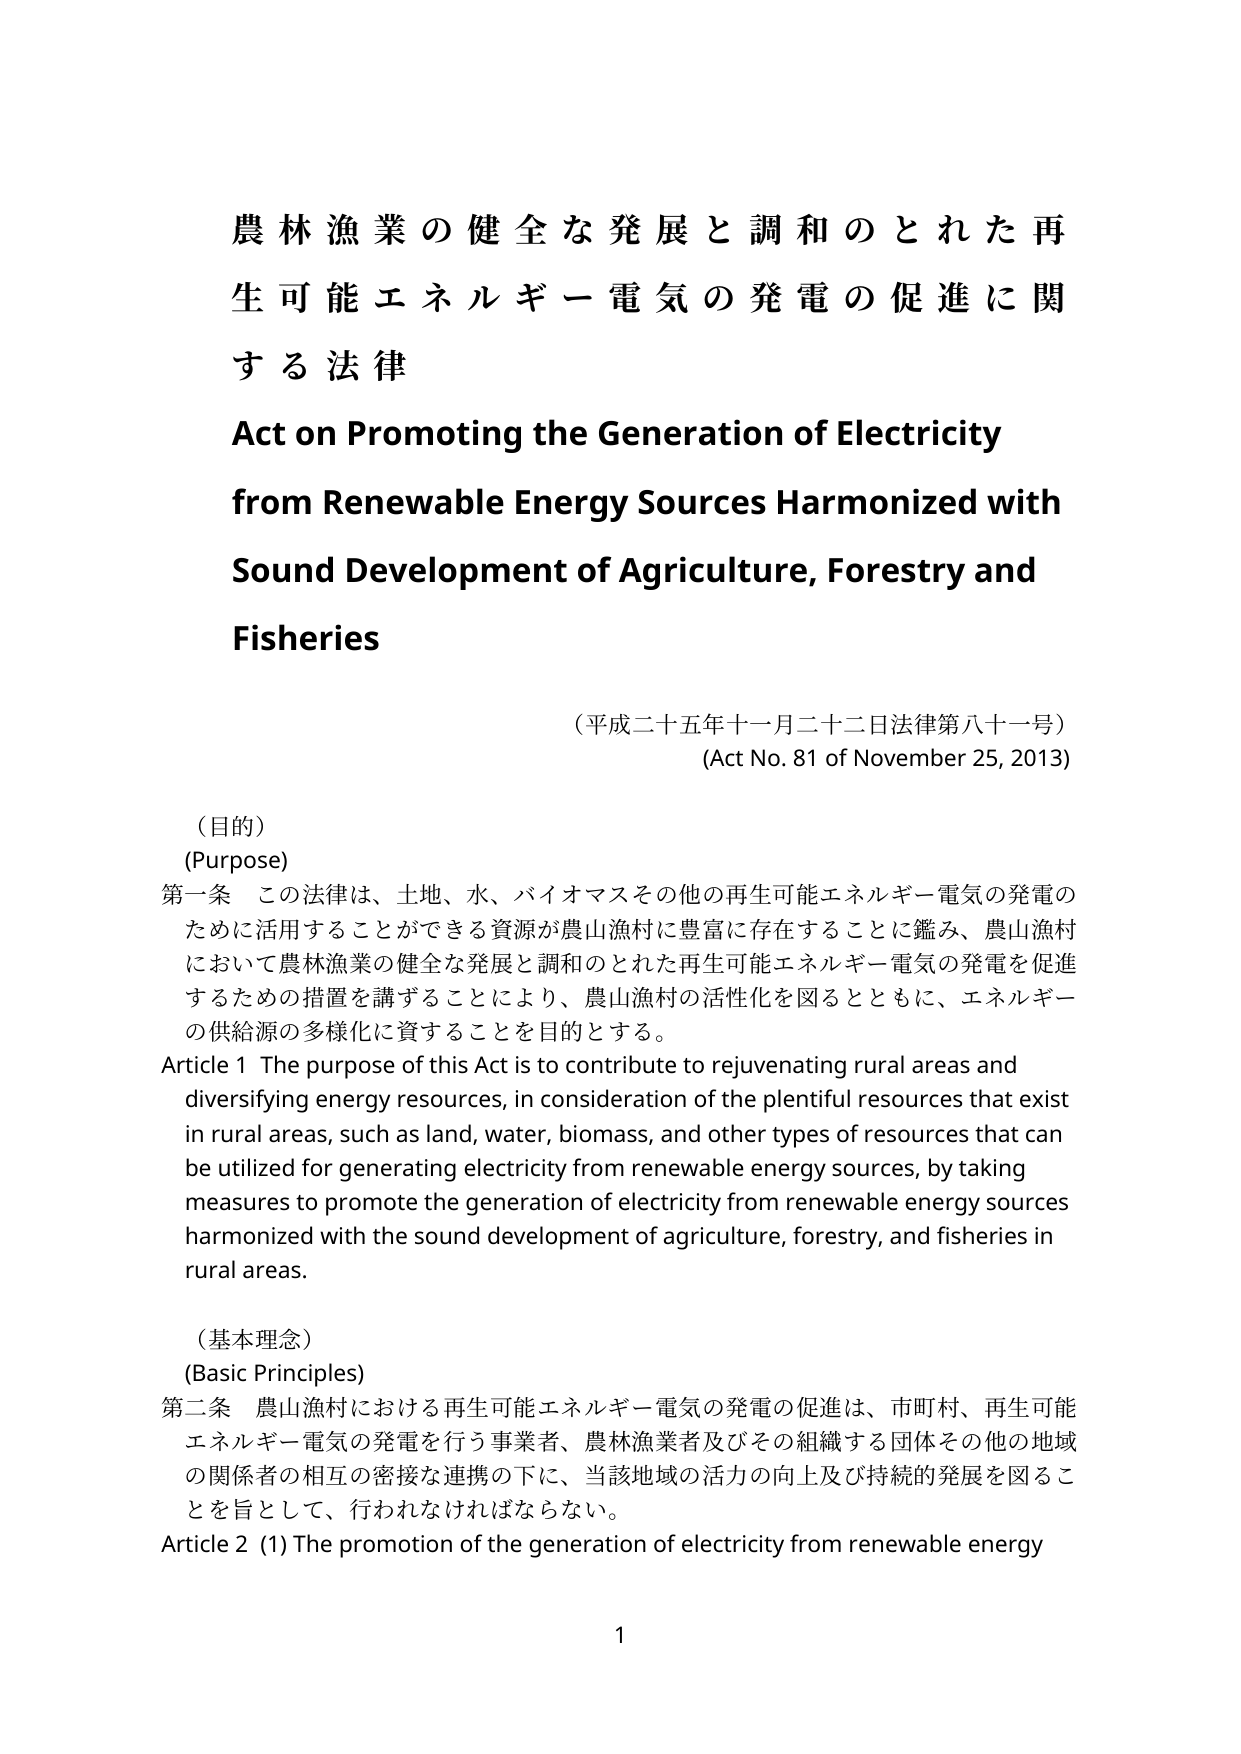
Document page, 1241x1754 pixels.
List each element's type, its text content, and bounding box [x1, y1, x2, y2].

text (Purpose) [184, 843, 1079, 877]
text (Basic Principles) [184, 1355, 1079, 1389]
text Act on Promoting the Generation of Electricity from Renewable Energy Sources Harmonized with Sound Development of Agriculture, Forestry and Fisheries [230, 399, 1079, 672]
text 第二条 農山漁村における再生可能エネルギー電気の発電の促進は、市町村、再生可能エネルギー電気の発電を行う事業者、農林漁業者及びその組織する団体その他の地域の関係者の相互の密接な連携の下に、当該地域の活力の向上及び持続的発展を図ることを旨として、行われなければならない。 [161, 1389, 1079, 1526]
text 第一条 この法律は、土地、水、バイオマスその他の再生可能エネルギー電気の発電のために活用することができる資源が農山漁村に豊富に存在することに鑑み、農山漁村において農林漁業の健全な発展と調和のとれた再生可能エネルギー電気の発電を促進するための措置を講ずることにより、農山漁村の活性化を図るとともに、エネルギーの供給源の多様化に資することを目的とする。 [161, 877, 1079, 1048]
text （平成二十五年十一月二十二日法律第八十一号） [161, 706, 1079, 740]
text (Act No. 81 of November 25, 2013) [161, 740, 1079, 774]
text Article 1 The purpose of this Act is to contribute to rejuvenating rural areas and diversifying energy resources, in consideration of the plentiful resources that exist in rural areas, such as land, water, biomass, and other types of resources that can be utilized for generating electricity from renewable energy sources, by taking measures to promote the generation of electricity from renewable energy sources harmonized with the sound development of agriculture, forestry, and fisheries in rural areas. [161, 1048, 1079, 1287]
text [161, 1526, 1079, 1560]
text （基本理念） [184, 1321, 1079, 1355]
text 農林漁業の健全な発展と調和のとれた再生可能エネルギー電気の発電の促進に関する法律 [230, 194, 1079, 399]
text （目的） [184, 809, 1079, 843]
